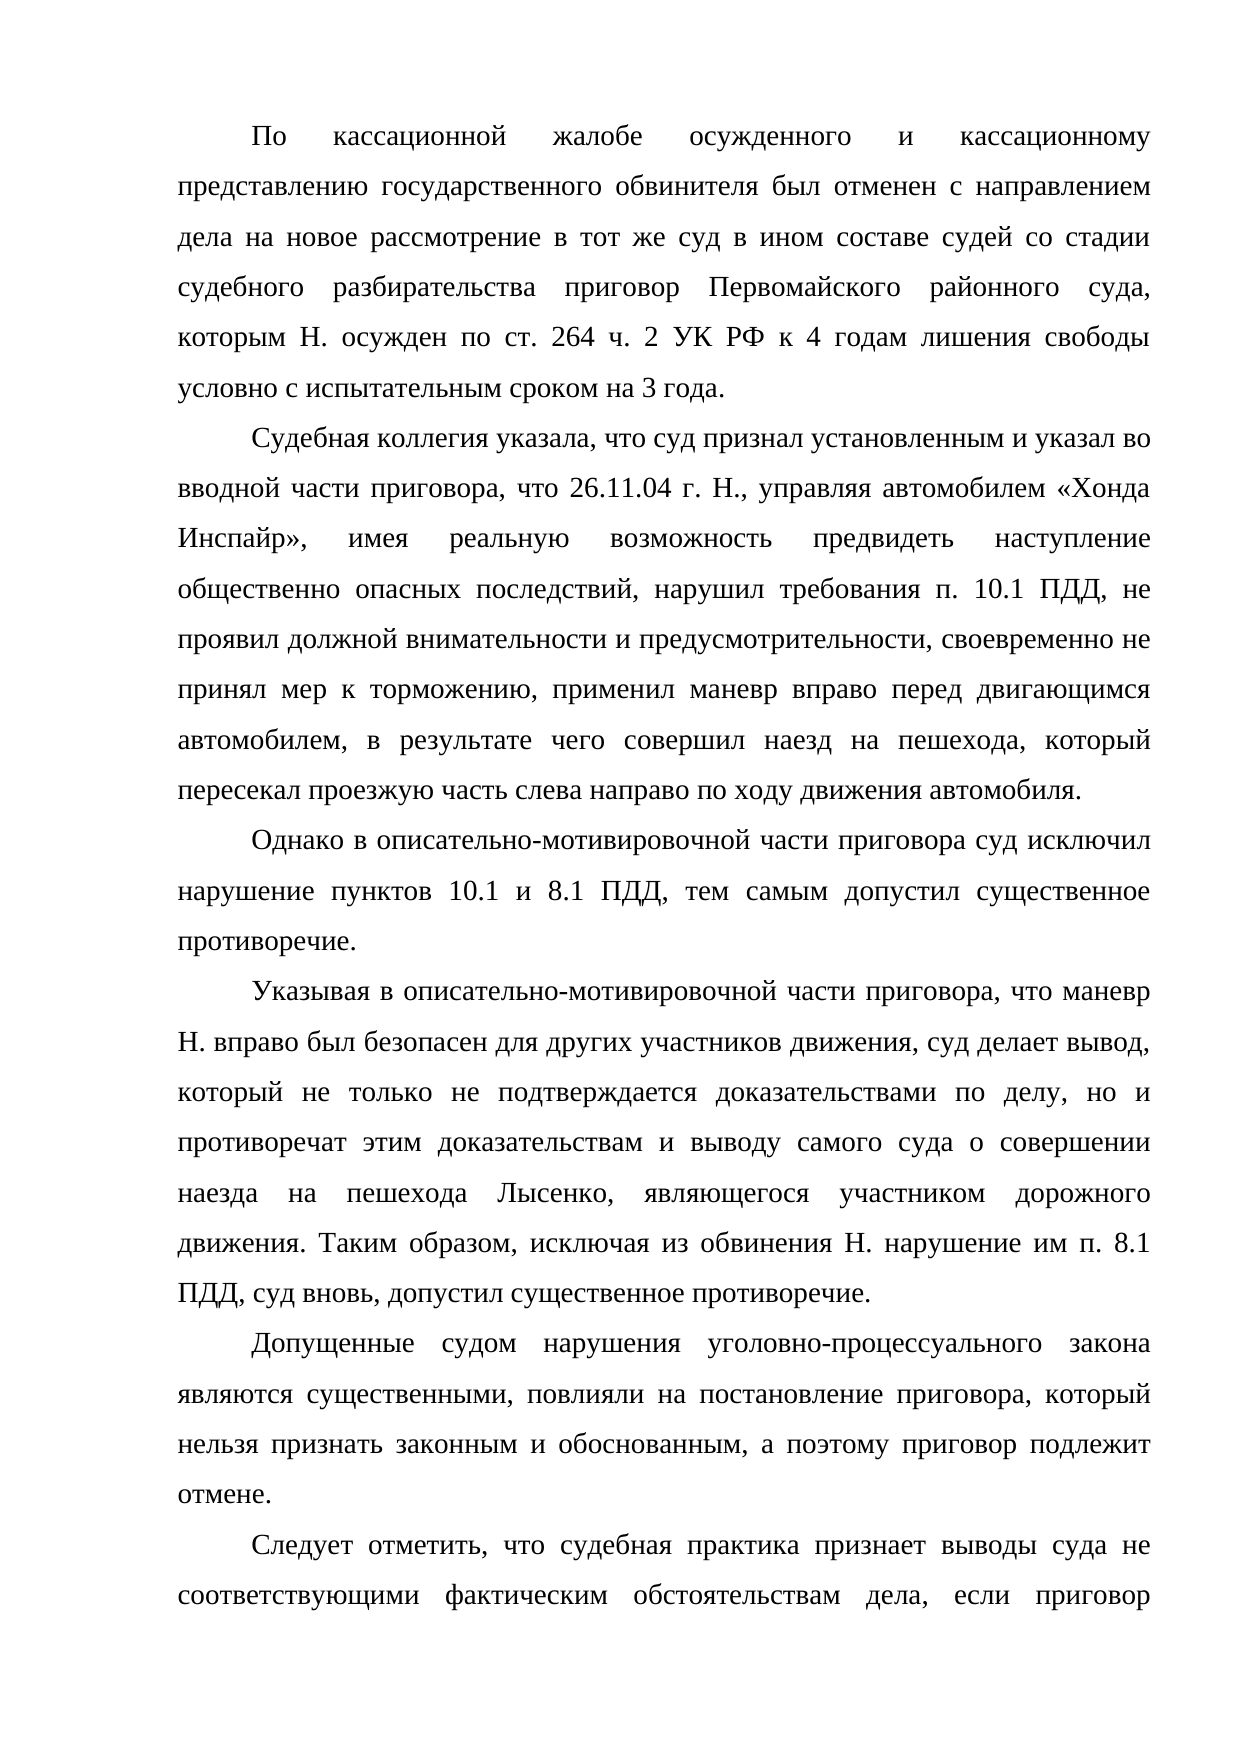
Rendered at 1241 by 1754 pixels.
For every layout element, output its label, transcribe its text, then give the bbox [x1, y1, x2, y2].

text Указывая в описательно-мотивировочной части приговора, что маневр Н. вправо был безопасен для других участников движения, суд делает вывод, который не только не подтверждается доказательствами по делу, но и противоречат этим доказательствам и выводу самого суда о совершении наезда на пешехода Лысенко, являющегося участником дорожного движения. Таким образом, исключая из обвинения Н. нарушение им п. 8.1 ПДД, суд вновь, допустил существенное противоречие. [177, 973, 1152, 1309]
text Судебная коллегия указала, что суд признал установленным и указал во вводной части приговора, что 26.11.04 г. Н., управляя автомобилем «Хонда Инспайр», имея реальную возможность предвидеть наступление общественно опасных последствий, нарушил требования п. 10.1 ПДД, не проявил должной внимательности и предусмотрительности, своевременно не принял мер к торможению, применил маневр вправо перед двигающимся автомобилем, в результате чего совершил наезд на пешехода, который пересекал проезжую часть слева направо по ходу движения автомобиля. [177, 420, 1152, 806]
text Допущенные судом нарушения уголовно-процессуального закона являются существенными, повлияли на постановление приговора, который нельзя признать законным и обоснованным, а поэтому приговор подлежит отмене. [177, 1326, 1152, 1510]
text Однако в описательно-мотивировочной части приговора суд исключил нарушение пунктов 10.1 и 8.1 ПДД, тем самым допустил существенное противоречие. [177, 822, 1152, 957]
text По кассационной жалобе осужденного и кассационному представлению государственного обвинителя был отменен с направлением дела на новое рассмотрение в тот же суд в ином составе судей со стадии судебного разбирательства приговор Первомайского районного суда, которым Н. осужден по ст. 264 ч. 2 УК РФ к 4 годам лишения свободы условно с испытательным сроком на 3 года. [177, 118, 1152, 403]
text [177, 1527, 1152, 1611]
